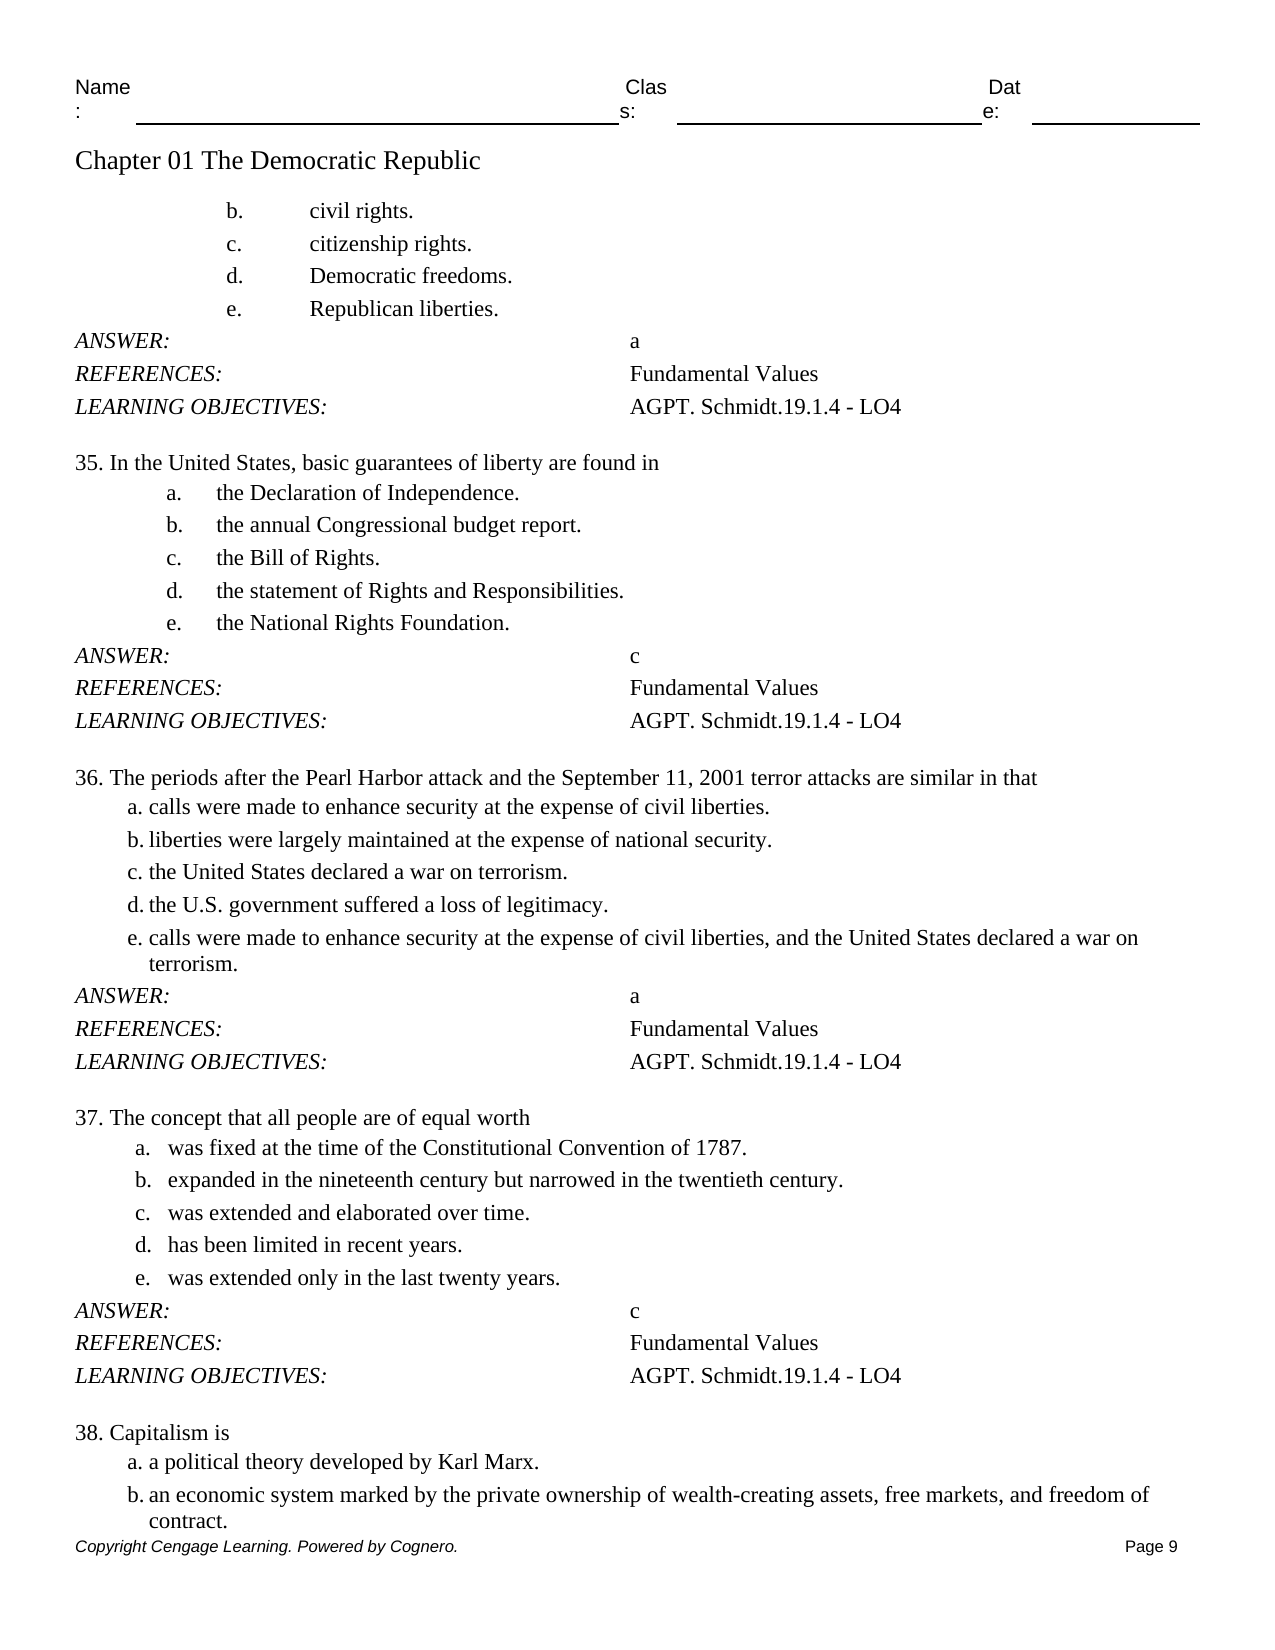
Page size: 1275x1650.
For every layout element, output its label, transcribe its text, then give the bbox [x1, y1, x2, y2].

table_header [75, 194, 1200, 422]
table_header 36. The periods after the Pearl Harbor attack and the September 11, 2001 terror attacks are similar in that​ [75, 764, 1200, 1077]
table_header 37. The concept that all people are of equal worth [75, 1104, 1200, 1392]
table_header 35. In the United States, basic guarantees of liberty are found in [75, 449, 1200, 737]
table_header 38. Capitalism is [75, 1419, 1200, 1536]
